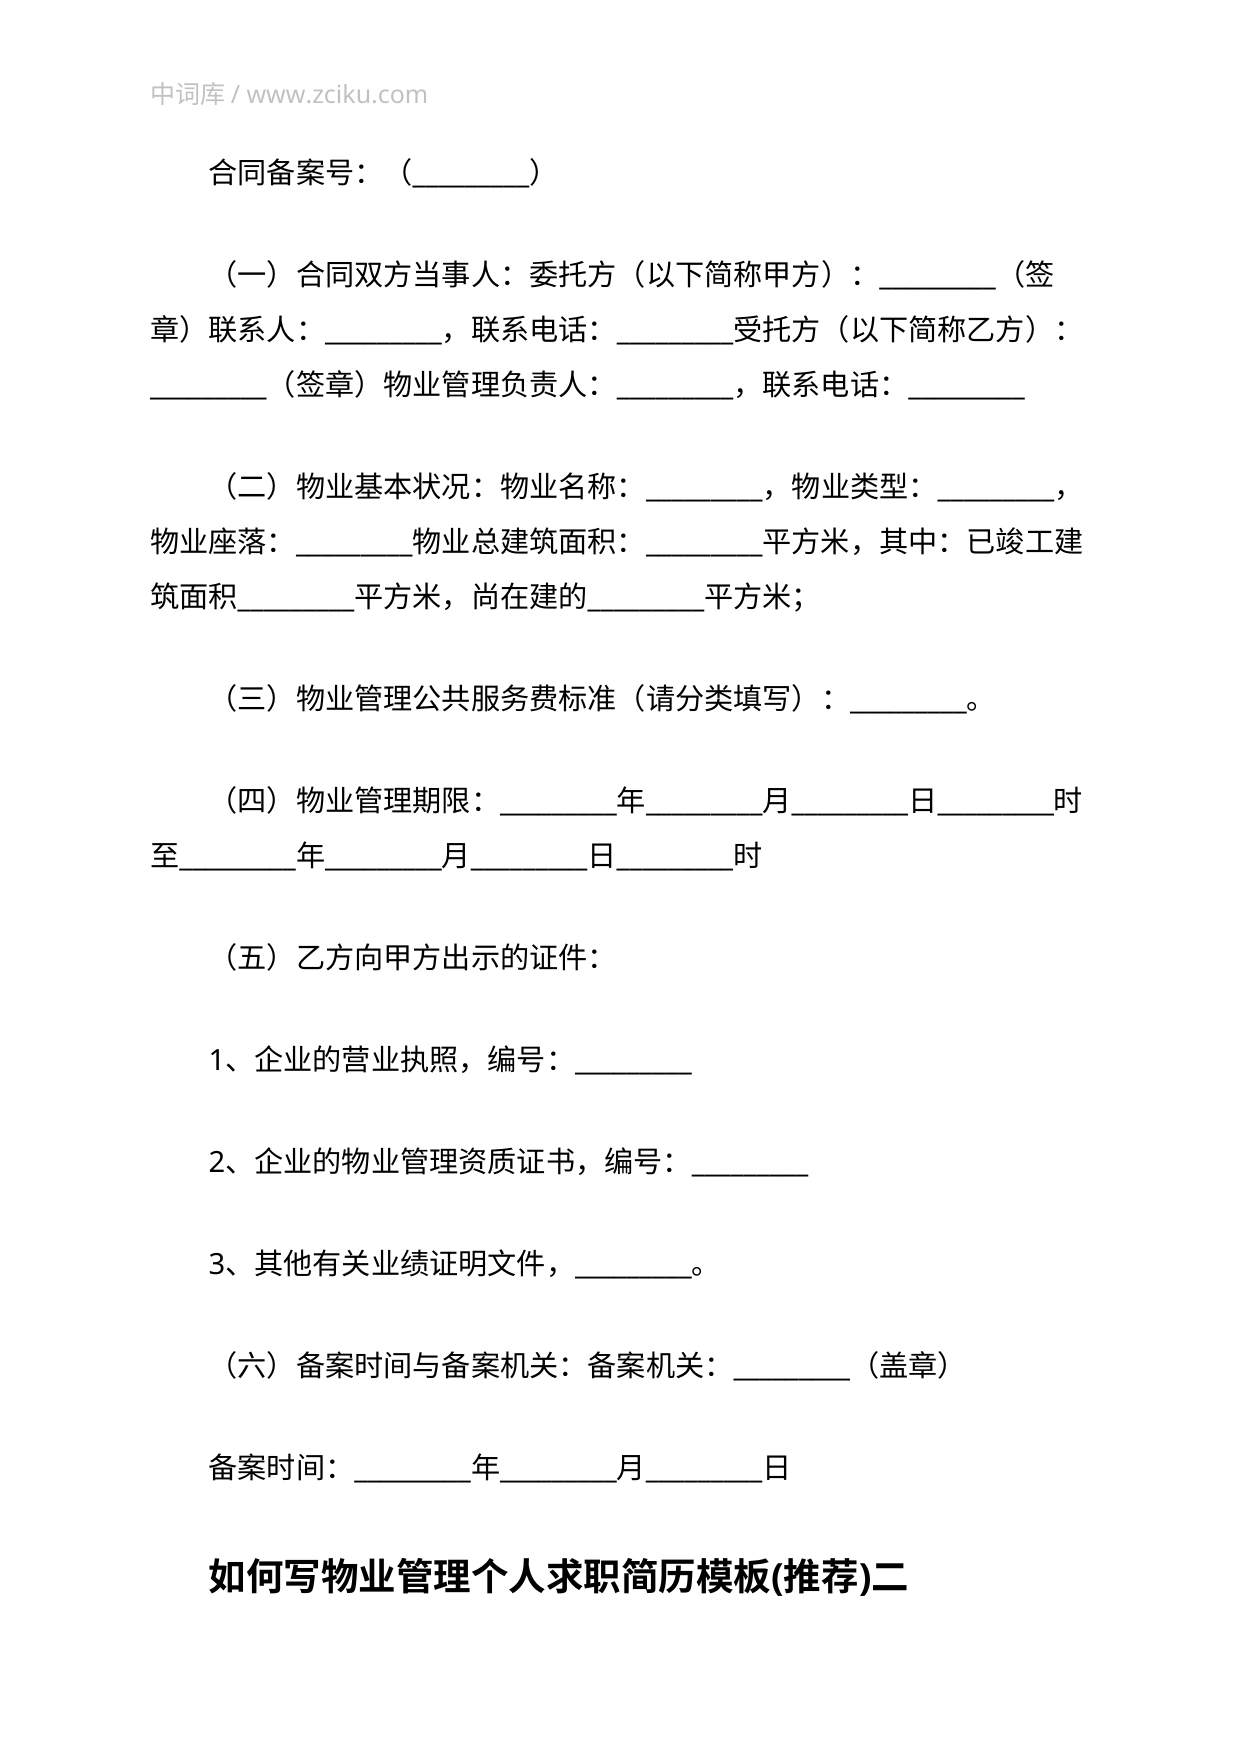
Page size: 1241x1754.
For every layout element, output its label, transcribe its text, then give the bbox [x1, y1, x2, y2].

text 2、企业的物业管理资质证书，编号：_________ [150, 1139, 1090, 1181]
text 3、其他有关业绩证明文件，_________。 [150, 1241, 1090, 1283]
text （二）物业基本状况：物业名称：_________，物业类型：_________，物业座落：_________物业总建筑面积：_________平方米，其中：已竣工建筑面积_________平方米，尚在建的_________平方米； [150, 464, 1090, 616]
text （五）乙方向甲方出示的证件： [150, 935, 1090, 977]
text （一）合同双方当事人：委托方（以下简称甲方）：_________（签章）联系人：_________，联系电话：_________受托方（以下简称乙方）：_________（签章）物业管理负责人：_________，联系电话：_________ [150, 252, 1090, 404]
text （三）物业管理公共服务费标准（请分类填写）：_________。 [150, 676, 1090, 718]
text （六）备案时间与备案机关：备案机关：_________（盖章） [150, 1343, 1090, 1385]
text 备案时间：_________年_________月_________日 [150, 1444, 1090, 1487]
text 如何写物业管理个人求职简历模板(推荐)二 [150, 1547, 1090, 1601]
text 合同备案号：（_________） [150, 150, 1090, 192]
text 1、企业的营业执照，编号：_________ [150, 1037, 1090, 1079]
text （四）物业管理期限：_________年_________月_________日_________时至_________年_________月_________日_________时 [150, 778, 1090, 875]
